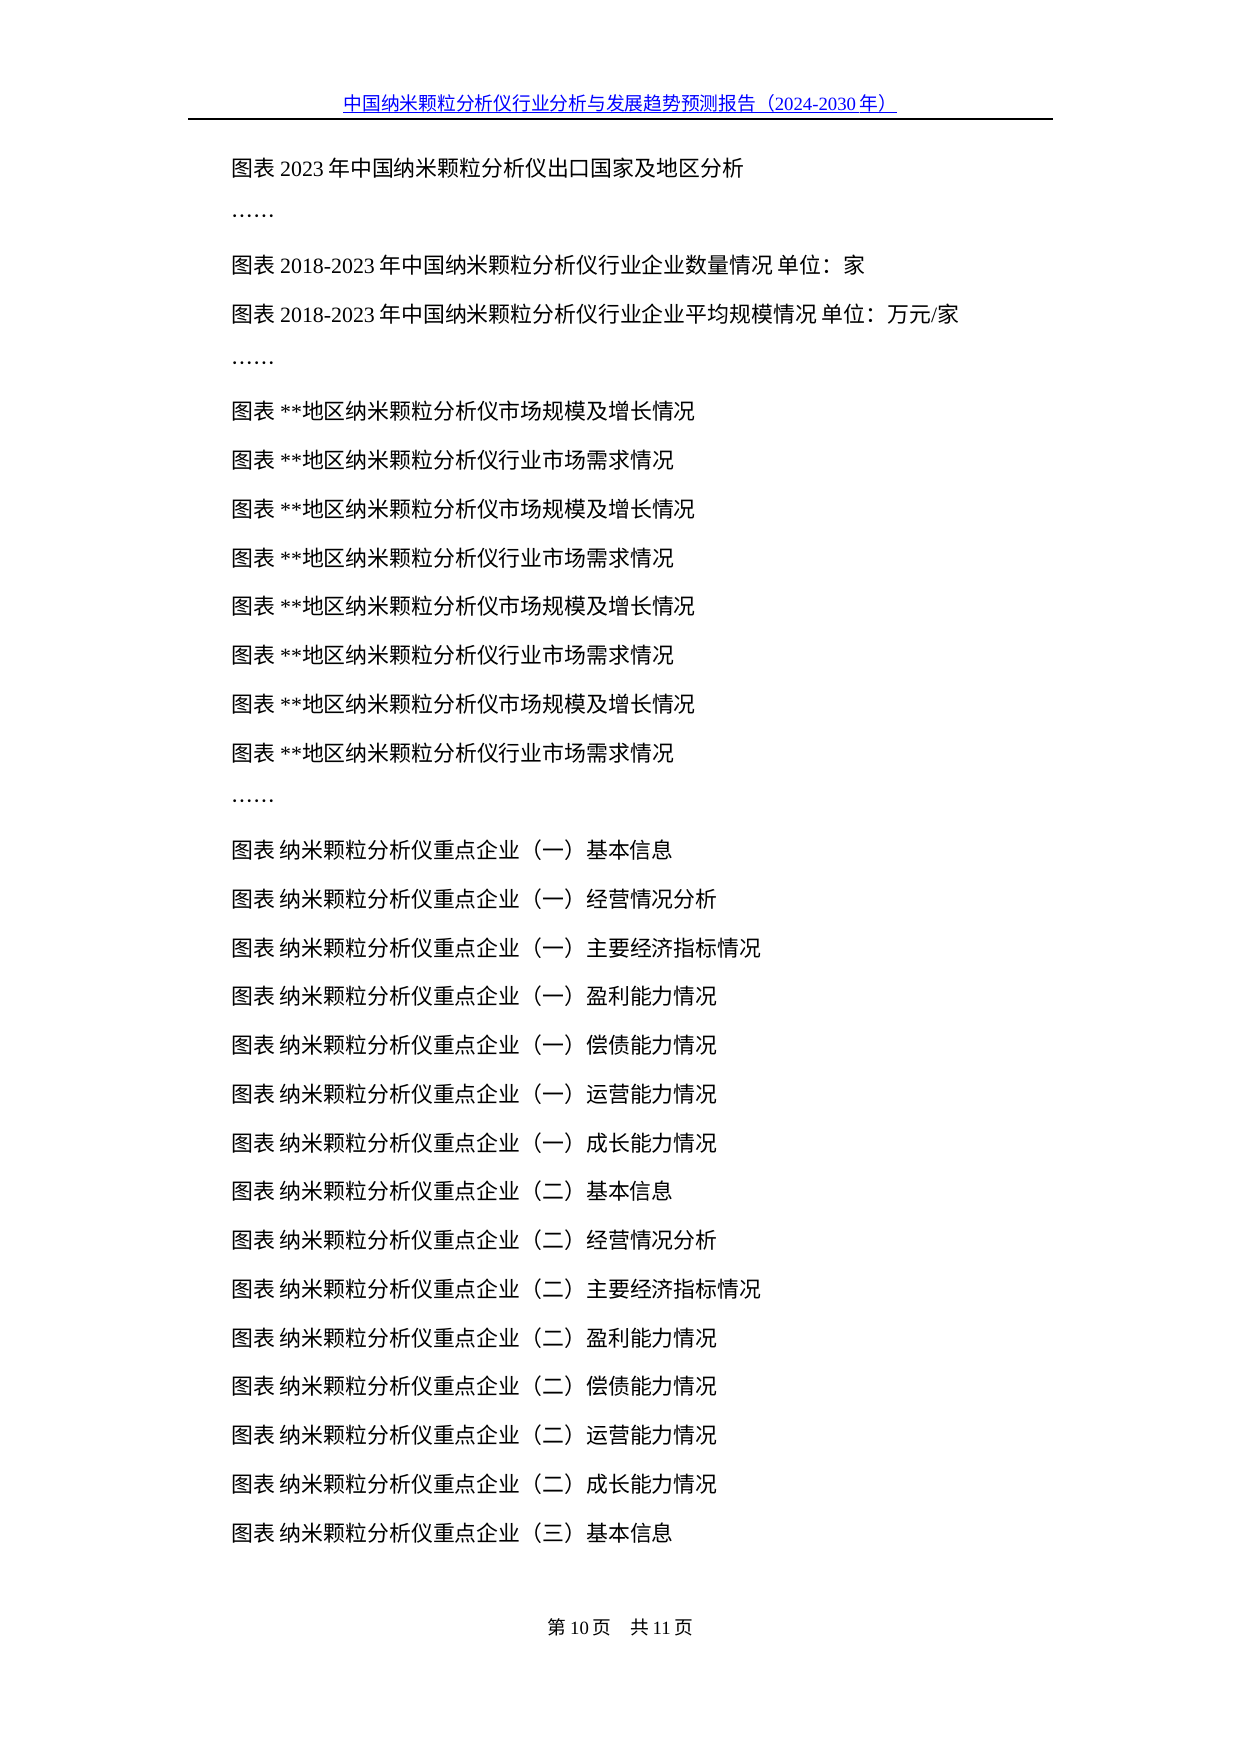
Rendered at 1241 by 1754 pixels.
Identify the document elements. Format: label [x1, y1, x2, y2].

text [187, 150, 1053, 1548]
